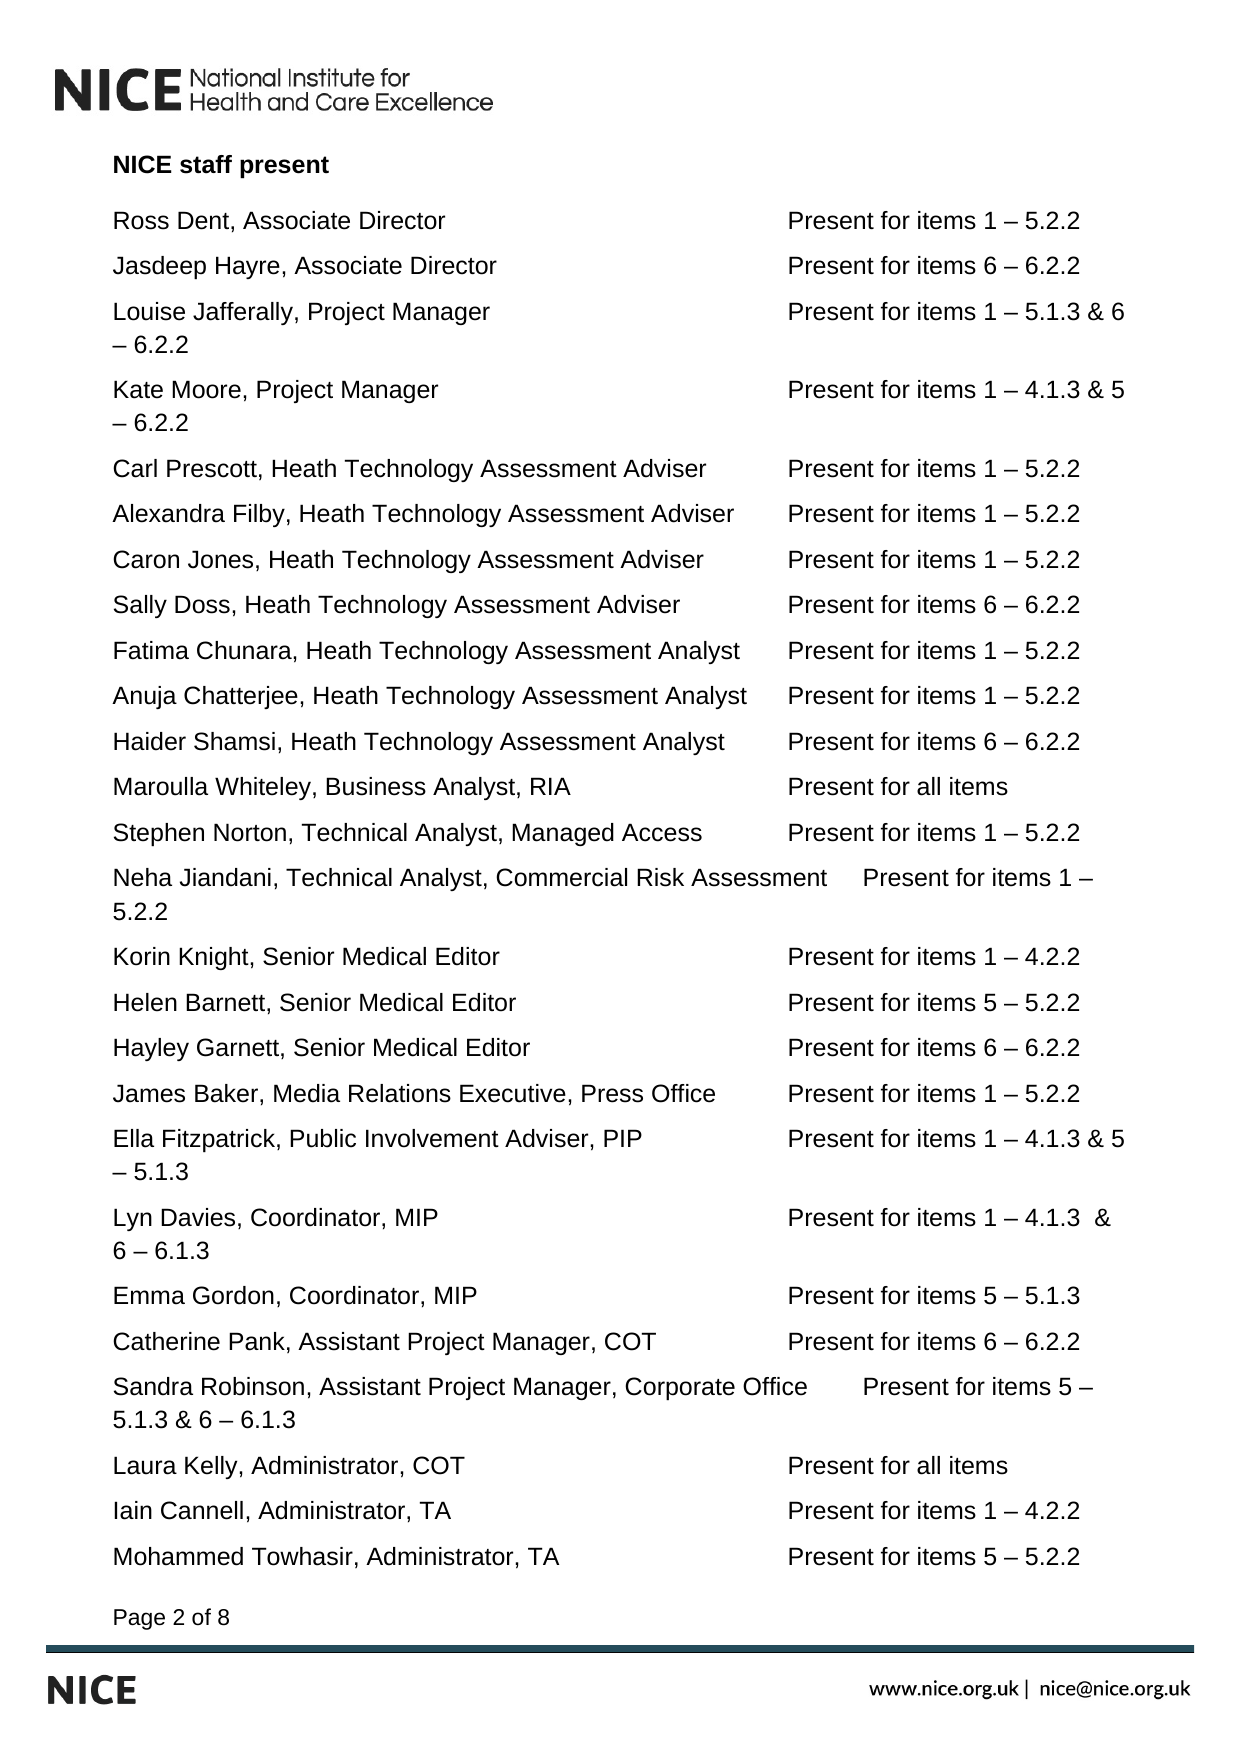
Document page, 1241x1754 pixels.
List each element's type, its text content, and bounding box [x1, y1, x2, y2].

text Neha Jiandani, Technical Analyst, Commercial Risk Assessment Present for items 1 – 5.2.2 [112, 863, 1128, 925]
text Jasdeep Hayre, Associate Director Present for items 6 – 6.2.2 [112, 251, 1128, 280]
text Haider Shamsi, Heath Technology Assessment Analyst Present for items 6 – 6.2.2 [112, 727, 1128, 756]
text Catherine Pank, Assistant Project Manager, COT Present for items 6 – 6.2.2 [112, 1327, 1128, 1355]
picture [46, 1645, 1195, 1729]
text Helen Barnett, Senior Medical Editor Present for items 5 – 5.2.2 [112, 987, 1128, 1016]
text Carl Prescott, Heath Technology Assessment Adviser Present for items 1 – 5.2.2 [112, 454, 1128, 482]
text Emma Gordon, Coordinator, MIP Present for items 5 – 5.1.3 [112, 1281, 1128, 1310]
text Ross Dent, Associate Director Present for items 1 – 5.2.2 [112, 206, 1128, 234]
text Lyn Davies, Coordinator, MIP Present for items 1 – 4.1.3 & 6 – 6.1.3 [112, 1203, 1128, 1264]
text Kate Moore, Project Manager Present for items 1 – 4.1.3 & 5 – 6.2.2 [112, 375, 1128, 437]
text Laura Kelly, Administrator, COT Present for all items [112, 1451, 1128, 1479]
picture [32, 47, 511, 128]
text Fatima Chunara, Heath Technology Assessment Analyst Present for items 1 – 5.2.2 [112, 636, 1128, 664]
text Caron Jones, Heath Technology Assessment Adviser Present for items 1 – 5.2.2 [112, 545, 1128, 573]
text Sally Doss, Heath Technology Assessment Adviser Present for items 6 – 6.2.2 [112, 590, 1128, 619]
text James Baker, Media Relations Executive, Press Office Present for items 1 – 5.2.2 [112, 1078, 1128, 1107]
text Alexandra Filby, Heath Technology Assessment Adviser Present for items 1 – 5.2.2 [112, 499, 1128, 528]
text Sandra Robinson, Assistant Project Manager, Corporate Office Present for items 5 – 5.1.3 & 6 – 6.1.3 [112, 1372, 1128, 1434]
text Iain Cannell, Administrator, TA Present for items 1 – 4.2.2 [112, 1496, 1128, 1525]
text Louise Jafferally, Project Manager Present for items 1 – 5.1.3 & 6 – 6.2.2 [112, 297, 1128, 358]
text Maroulla Whiteley, Business Analyst, RIA Present for all items [112, 772, 1128, 801]
text Stephen Norton, Technical Analyst, Managed Access Present for items 1 – 5.2.2 [112, 818, 1128, 847]
text Korin Knight, Senior Medical Editor Present for items 1 – 4.2.2 [112, 942, 1128, 971]
text Anuja Chatterjee, Heath Technology Assessment Analyst Present for items 1 – 5.2.2 [112, 681, 1128, 710]
subtitle NICE staff present [112, 150, 1128, 179]
text Mohammed Towhasir, Administrator, TA Present for items 5 – 5.2.2 [112, 1542, 1128, 1571]
text Hayley Garnett, Senior Medical Editor Present for items 6 – 6.2.2 [112, 1033, 1128, 1062]
text Ella Fitzpatrick, Public Involvement Adviser, PIP Present for items 1 – 4.1.3 & 5 – 5.1.3 [112, 1124, 1128, 1186]
